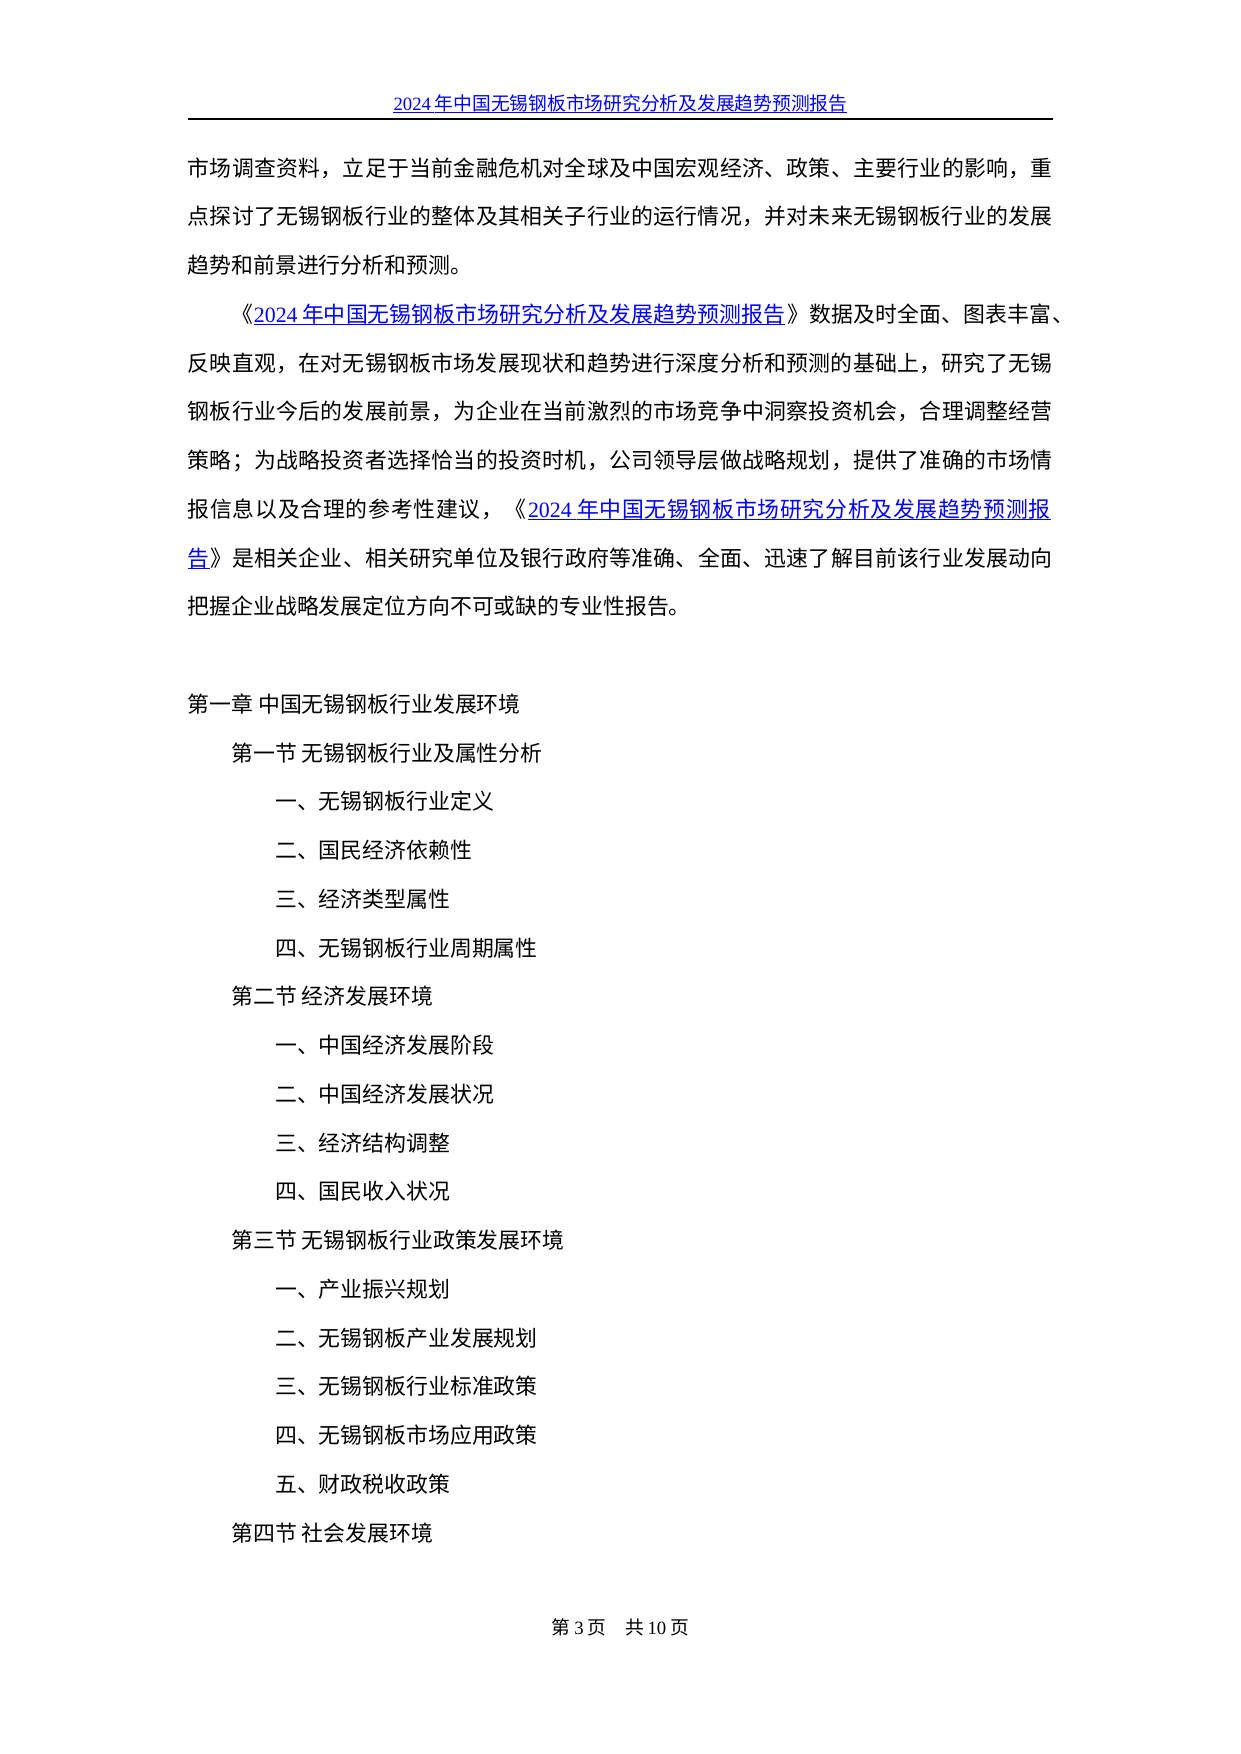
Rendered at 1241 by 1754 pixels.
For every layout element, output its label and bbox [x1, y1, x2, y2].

text [187, 150, 1053, 1548]
